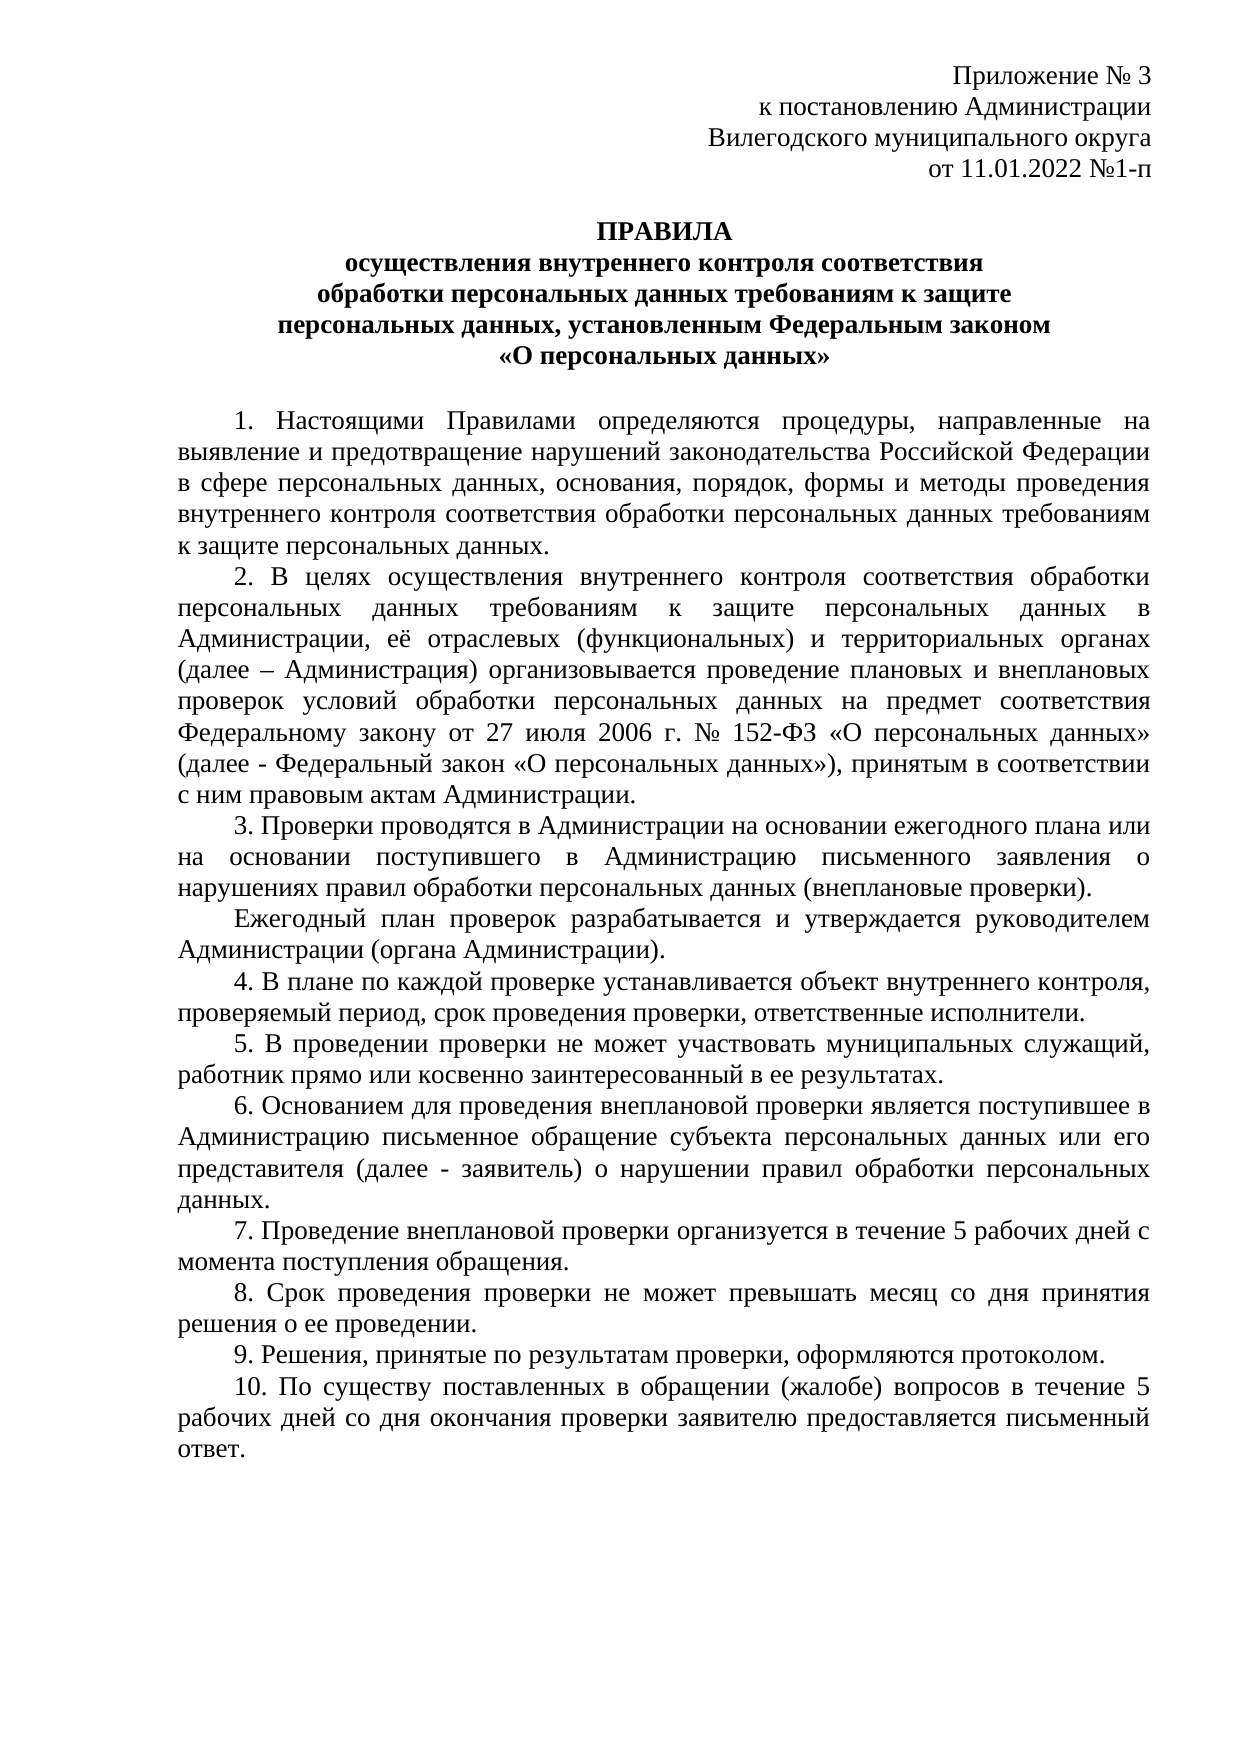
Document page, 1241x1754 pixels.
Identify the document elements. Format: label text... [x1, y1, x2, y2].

text 8. Срок проведения проверки не может превышать месяц со дня принятия решения о ее проведении. [177, 1276, 1152, 1338]
text 2. В целях осуществления внутреннего контроля соответствия обработки персональных данных требованиям к защите персональных данных в Администрации, её отраслевых (функциональных) и территориальных органах (далее – Администрация) организовывается проведение плановых и внеплановых проверок условий обработки персональных данных на предмет соответствия Федеральному закону от 27 июля 2006 г. № 152-ФЗ «О персональных данных» (далее - Федеральный закон «О персональных данных»), принятым в соответствии с ним правовым актам Администрации. [177, 560, 1152, 809]
text Вилегодского муниципального округа [177, 121, 1152, 152]
text Ежегодный план проверок разрабатывается и утверждается руководителем Администрации (органа Администрации). [177, 902, 1152, 965]
text 1. Настоящими Правилами определяются процедуры, направленные на выявление и предотвращение нарушений законодательства Российской Федерации в сфере персональных данных, основания, порядок, формы и методы проведения внутреннего контроля соответствия обработки персональных данных требованиям к защите персональных данных. [177, 404, 1152, 560]
title обработки персональных данных требованиям к защите [177, 277, 1152, 308]
title «О персональных данных» [177, 339, 1152, 371]
text 4. В плане по каждой проверке устанавливается объект внутреннего контроля, проверяемый период, срок проведения проверки, ответственные исполнители. [177, 965, 1152, 1027]
title персональных данных, установленным Федеральным законом [177, 308, 1152, 339]
text Приложение № 3 [177, 59, 1152, 90]
text 6. Основанием для проведения внеплановой проверки является поступившее в Администрацию письменное обращение субъекта персональных данных или его представителя (далее - заявитель) о нарушении правил обработки персональных данных. [177, 1089, 1152, 1214]
text 9. Решения, принятые по результатам проверки, оформляются протоколом. [177, 1338, 1152, 1370]
text к постановлению Администрации [177, 90, 1152, 121]
text от 11.01.2022 №1-п [177, 152, 1152, 184]
text 3. Проверки проводятся в Администрации на основании ежегодного плана или на основании поступившего в Администрацию письменного заявления о нарушениях правил обработки персональных данных (внеплановые проверки). [177, 809, 1152, 902]
text 5. В проведении проверки не может участвовать муниципальных служащий, работник прямо или косвенно заинтересованный в ее результатах. [177, 1027, 1152, 1089]
title ПРАВИЛА [177, 215, 1152, 246]
title осуществления внутреннего контроля соответствия [177, 246, 1152, 277]
text 10. По существу поставленных в обращении (жалобе) вопросов в течение 5 рабочих дней со дня окончания проверки заявителю предоставляется письменный ответ. [177, 1370, 1152, 1463]
text 7. Проведение внеплановой проверки организуется в течение 5 рабочих дней с момента поступления обращения. [177, 1214, 1152, 1276]
